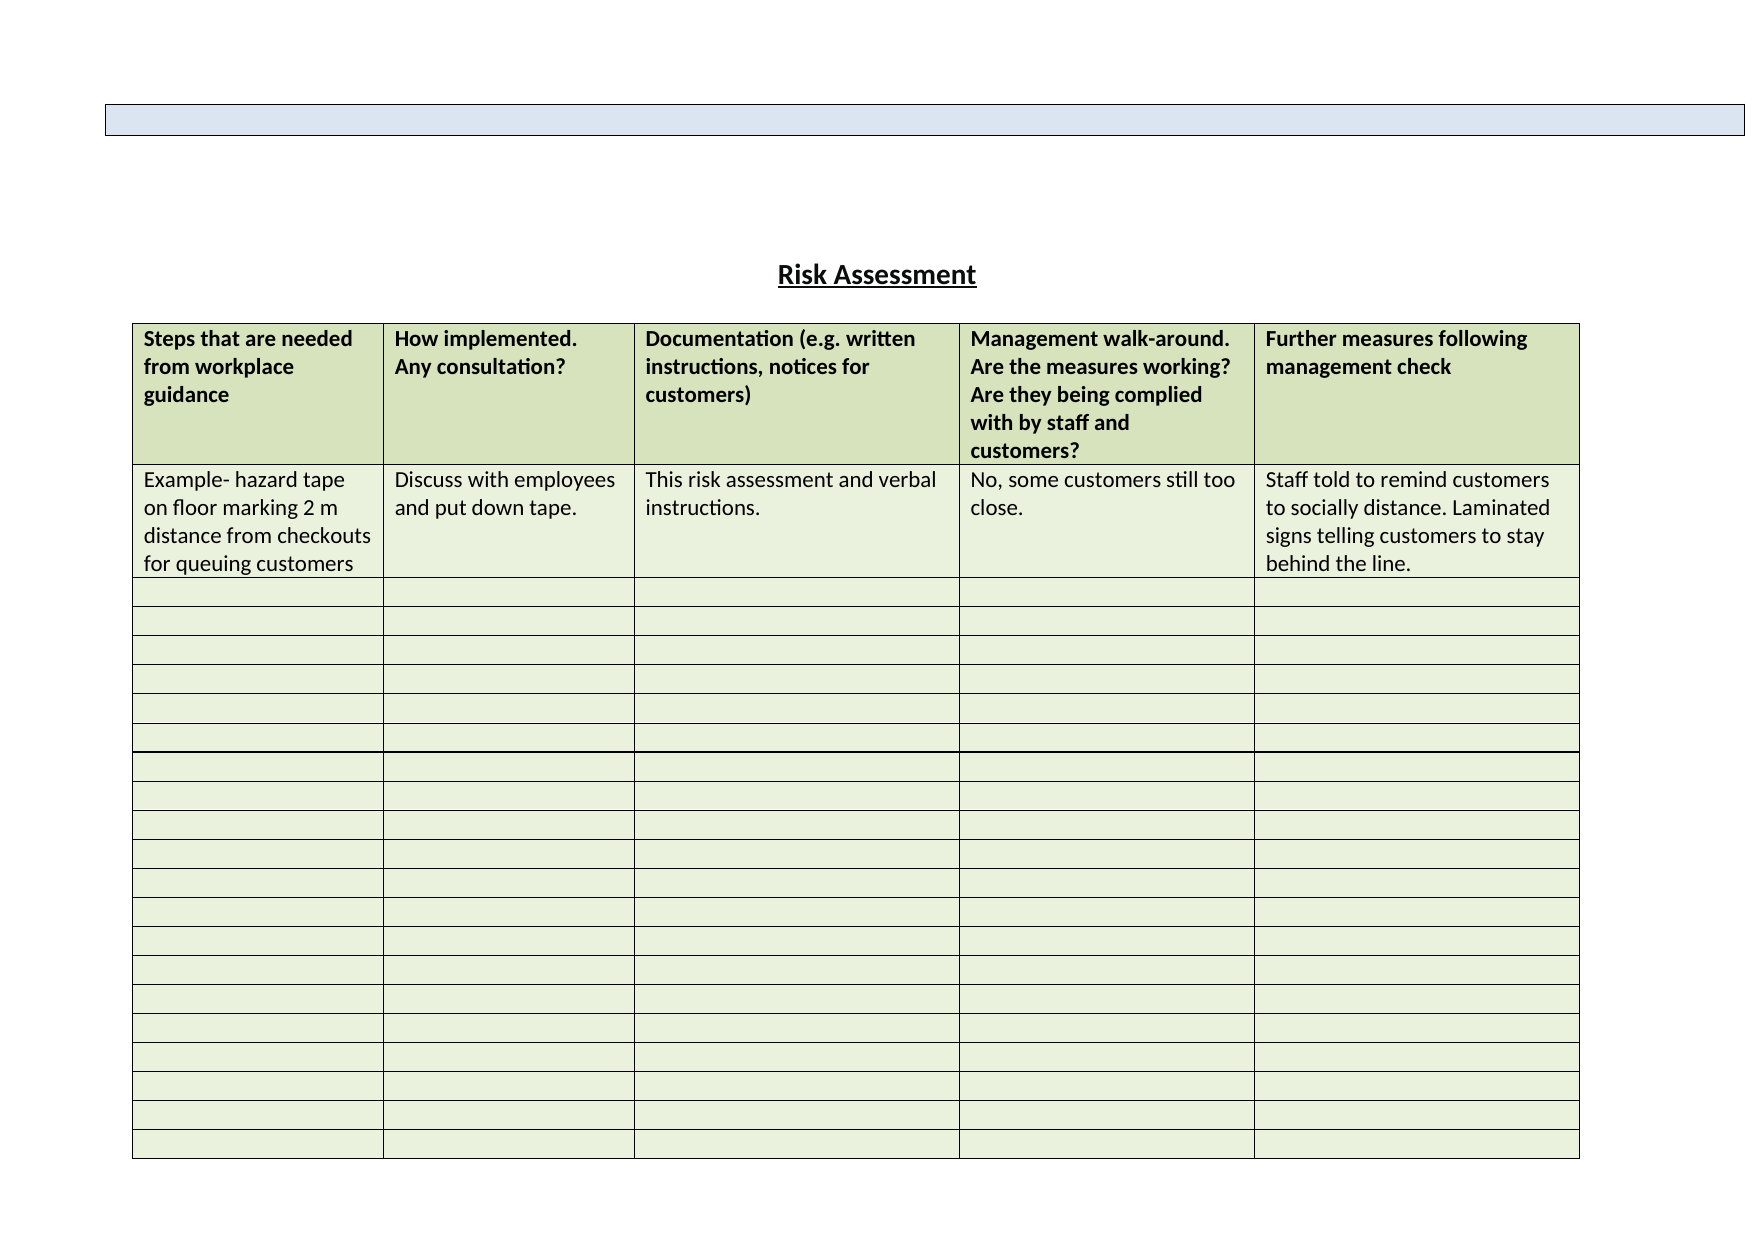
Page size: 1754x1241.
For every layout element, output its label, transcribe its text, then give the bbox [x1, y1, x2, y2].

table_cell [635, 782, 959, 809]
table_cell [1255, 811, 1579, 839]
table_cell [106, 105, 1744, 135]
table_cell [635, 1014, 959, 1042]
table_cell [960, 694, 1254, 722]
table_cell [133, 753, 383, 781]
table_cell [960, 636, 1254, 664]
table_cell [133, 1072, 383, 1100]
table_cell [960, 869, 1254, 897]
table_cell [133, 927, 383, 955]
table_cell [1255, 1101, 1579, 1129]
table_cell [635, 753, 959, 781]
table_cell [960, 1072, 1254, 1100]
table_cell [1255, 665, 1579, 693]
table_cell [960, 927, 1254, 955]
table_cell [635, 607, 959, 635]
table_header How implemented. Any consultation? [384, 324, 634, 464]
table_cell [1255, 753, 1579, 781]
table_cell [635, 665, 959, 693]
table_cell [1255, 985, 1579, 1013]
text Risk Assessment [150, 252, 1604, 292]
table_cell Example- hazard tape on floor marking 2 m distance from checkouts for queuing customers [133, 465, 383, 577]
table_cell [384, 1072, 634, 1100]
table_cell [635, 956, 959, 984]
table_cell [133, 811, 383, 839]
table_cell [960, 811, 1254, 839]
table_cell [960, 898, 1254, 926]
table_cell [960, 782, 1254, 809]
table_cell [635, 869, 959, 897]
table_cell [1255, 869, 1579, 897]
table_cell [1255, 724, 1579, 751]
table_cell [1255, 956, 1579, 984]
table_cell [960, 578, 1254, 606]
table_cell [960, 956, 1254, 984]
table_cell [960, 1014, 1254, 1042]
table_header Further measures following management check [1255, 324, 1579, 464]
table_cell [133, 898, 383, 926]
table_cell [635, 927, 959, 955]
table_cell [960, 724, 1254, 751]
table_cell [384, 927, 634, 955]
table_cell [635, 1072, 959, 1100]
table_cell [133, 1101, 383, 1129]
table_cell [384, 607, 634, 635]
table_cell [1255, 840, 1579, 868]
table_header Documentation (e.g. written instructions, notices for customers) [635, 324, 959, 464]
table_cell [1255, 636, 1579, 664]
table_cell [133, 1014, 383, 1042]
table_cell [1255, 1014, 1579, 1042]
table_cell [635, 578, 959, 606]
table_cell [1255, 1130, 1579, 1158]
table_cell [635, 811, 959, 839]
table_cell [384, 840, 634, 868]
table_cell [133, 724, 383, 751]
table_cell [635, 985, 959, 1013]
table_cell [384, 1014, 634, 1042]
table_cell [1255, 607, 1579, 635]
table_cell [960, 607, 1254, 635]
table_cell [133, 985, 383, 1013]
table_cell [1255, 927, 1579, 955]
table_cell [384, 636, 634, 664]
table_cell [384, 1101, 634, 1129]
table_cell [384, 985, 634, 1013]
table_cell [960, 753, 1254, 781]
table_cell [133, 1043, 383, 1071]
table_cell [1255, 1043, 1579, 1071]
table_cell [384, 1043, 634, 1071]
table_cell [635, 1043, 959, 1071]
table_cell [635, 840, 959, 868]
table_cell [384, 578, 634, 606]
table_cell [635, 636, 959, 664]
table_cell [1255, 898, 1579, 926]
table_cell [960, 985, 1254, 1013]
table_cell [635, 898, 959, 926]
table_cell [133, 578, 383, 606]
table_cell [133, 694, 383, 722]
table_cell [133, 840, 383, 868]
table_cell [384, 694, 634, 722]
table_cell Staff told to remind customers to socially distance. Laminated signs telling customers to stay behind the line. [1255, 465, 1579, 577]
table_cell [384, 956, 634, 984]
table_header Steps that are needed from workplace guidance [133, 324, 383, 464]
table_cell [1255, 782, 1579, 809]
table_cell [384, 898, 634, 926]
table_cell [133, 665, 383, 693]
table_cell [1255, 694, 1579, 722]
table_cell [133, 636, 383, 664]
table_cell No, some customers still too close. [960, 465, 1254, 577]
table_cell [133, 782, 383, 809]
table_cell [133, 956, 383, 984]
table_cell [384, 724, 634, 751]
table_cell [960, 1101, 1254, 1129]
table_cell This risk assessment and verbal instructions. [635, 465, 959, 577]
table_cell [133, 1130, 383, 1158]
table_cell [384, 753, 634, 781]
table_cell [384, 811, 634, 839]
table_cell [635, 1101, 959, 1129]
table_cell [384, 1130, 634, 1158]
table_header Management walk-around. Are the measures working? Are they being complied with by staff and customers? [960, 324, 1254, 464]
table_cell [960, 1043, 1254, 1071]
table_cell [384, 869, 634, 897]
table_cell [384, 665, 634, 693]
table_cell Discuss with employees and put down tape. [384, 465, 634, 577]
table_cell [384, 782, 634, 809]
table_cell [1255, 1072, 1579, 1100]
table_cell [960, 1130, 1254, 1158]
table_cell [1255, 578, 1579, 606]
table_cell [960, 840, 1254, 868]
table_cell [635, 1130, 959, 1158]
table_cell [635, 724, 959, 751]
table_cell [133, 607, 383, 635]
table_cell [133, 869, 383, 897]
table_cell [960, 665, 1254, 693]
table_cell [635, 694, 959, 722]
